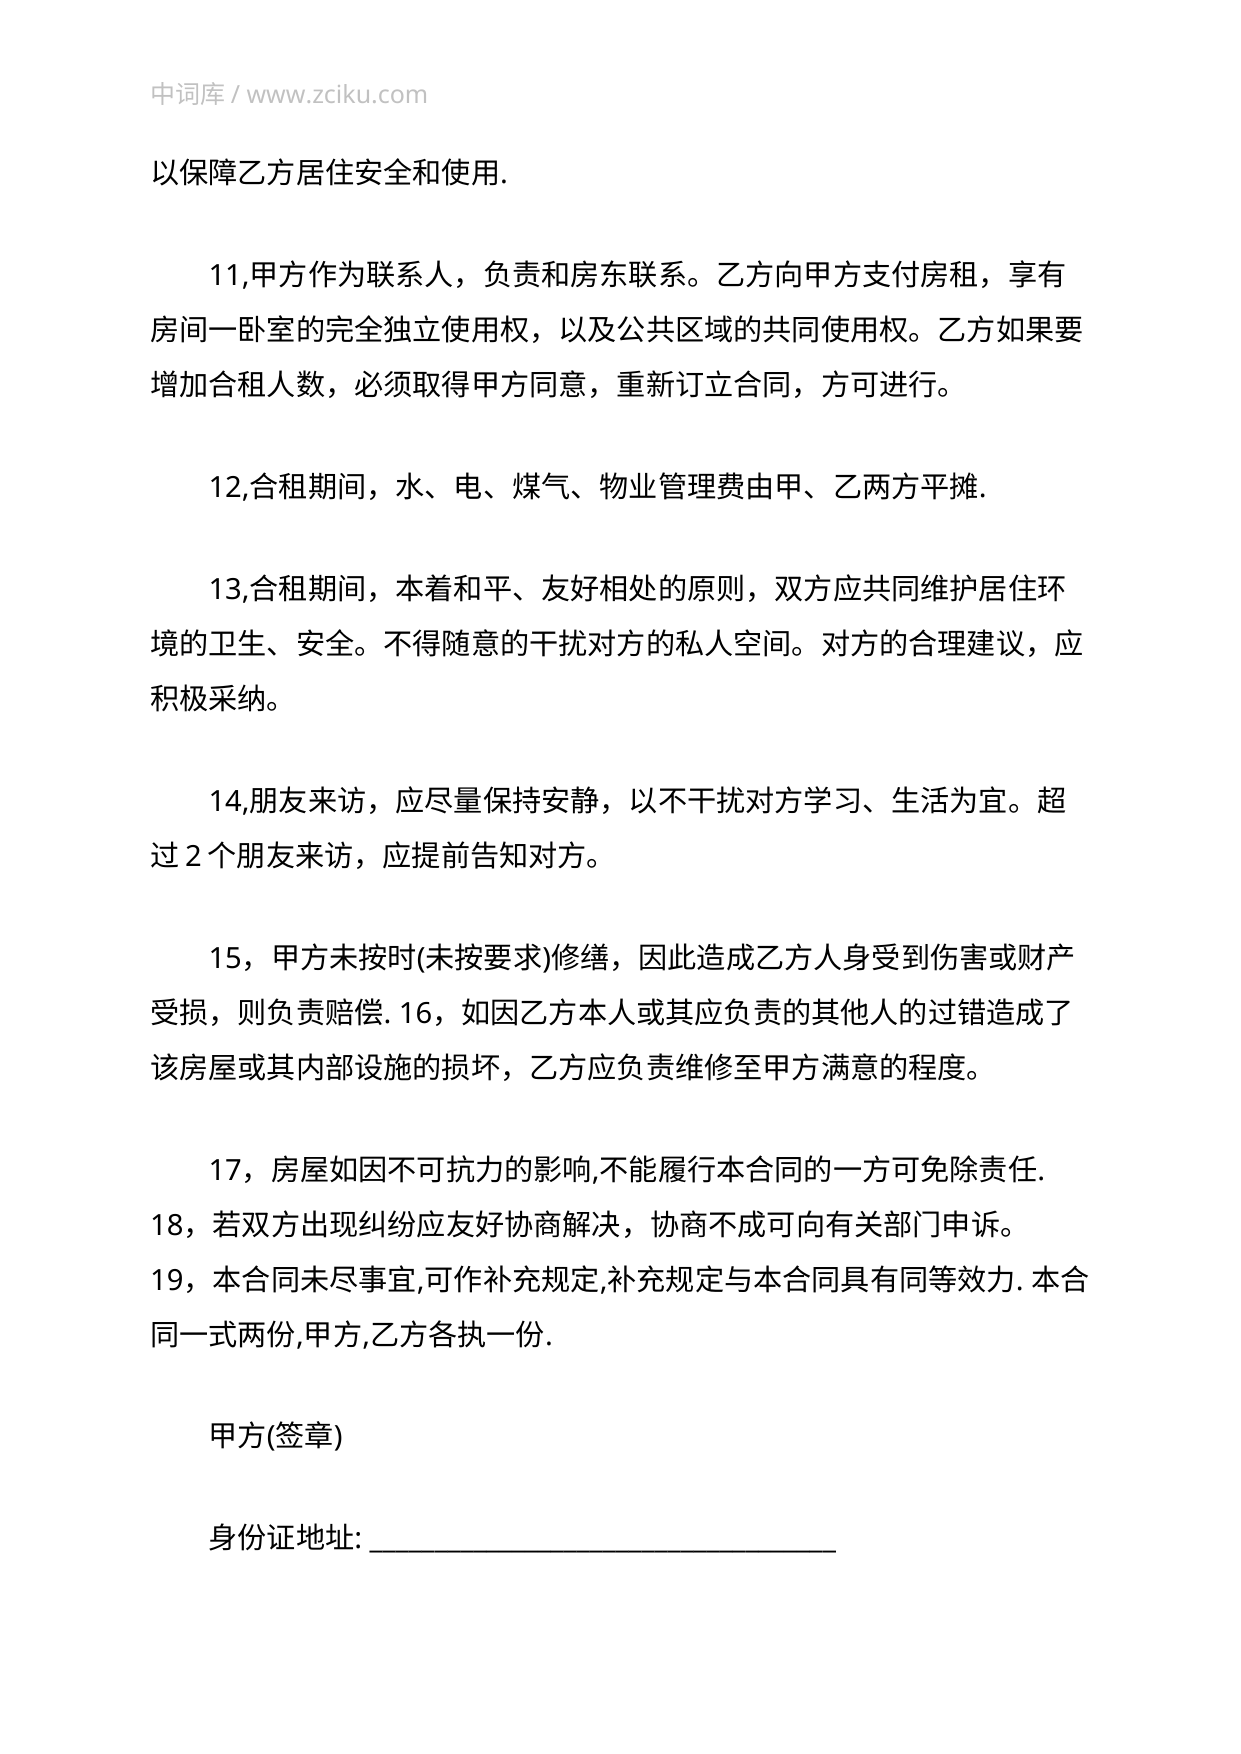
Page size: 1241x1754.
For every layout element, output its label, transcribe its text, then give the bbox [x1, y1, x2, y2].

text 12,合租期间，水、电、煤气、物业管理费由甲、乙两方平摊. [150, 464, 1090, 506]
text 身份证地址: ____________________________________ [150, 1515, 1090, 1557]
text 13,合租期间，本着和平、友好相处的原则，双方应共同维护居住环境的卫生、安全。不得随意的干扰对方的私人空间。对方的合理建议，应积极采纳。 [150, 566, 1090, 718]
text 14,朋友来访，应尽量保持安静，以不干扰对方学习、生活为宜。超过2个朋友来访，应提前告知对方。 [150, 777, 1090, 875]
text 15，甲方未按时(未按要求)修缮，因此造成乙方人身受到伤害或财产受损，则负责赔偿. 16，如因乙方本人或其应负责的其他人的过错造成了该房屋或其内部设施的损坏，乙方应负责维修至甲方满意的程度。 [150, 934, 1090, 1087]
text 甲方(签章) [150, 1413, 1090, 1455]
text 11,甲方作为联系人，负责和房东联系。乙方向甲方支付房租，享有 房间一卧室的完全独立使用权，以及公共区域的共同使用权。乙方如果要增加合租人数，必须取得甲方同意，重新订立合同，方可进行。 [150, 252, 1090, 404]
text 17，房屋如因不可抗力的影响,不能履行本合同的一方可免除责任. 18，若双方出现纠纷应友好协商解决，协商不成可向有关部门申诉。 19，本合同未尽事宜,可作补充规定,补充规定与本合同具有同等效力. 本合同一式两份,甲方,乙方各执一份. [150, 1146, 1090, 1353]
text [150, 150, 1090, 192]
